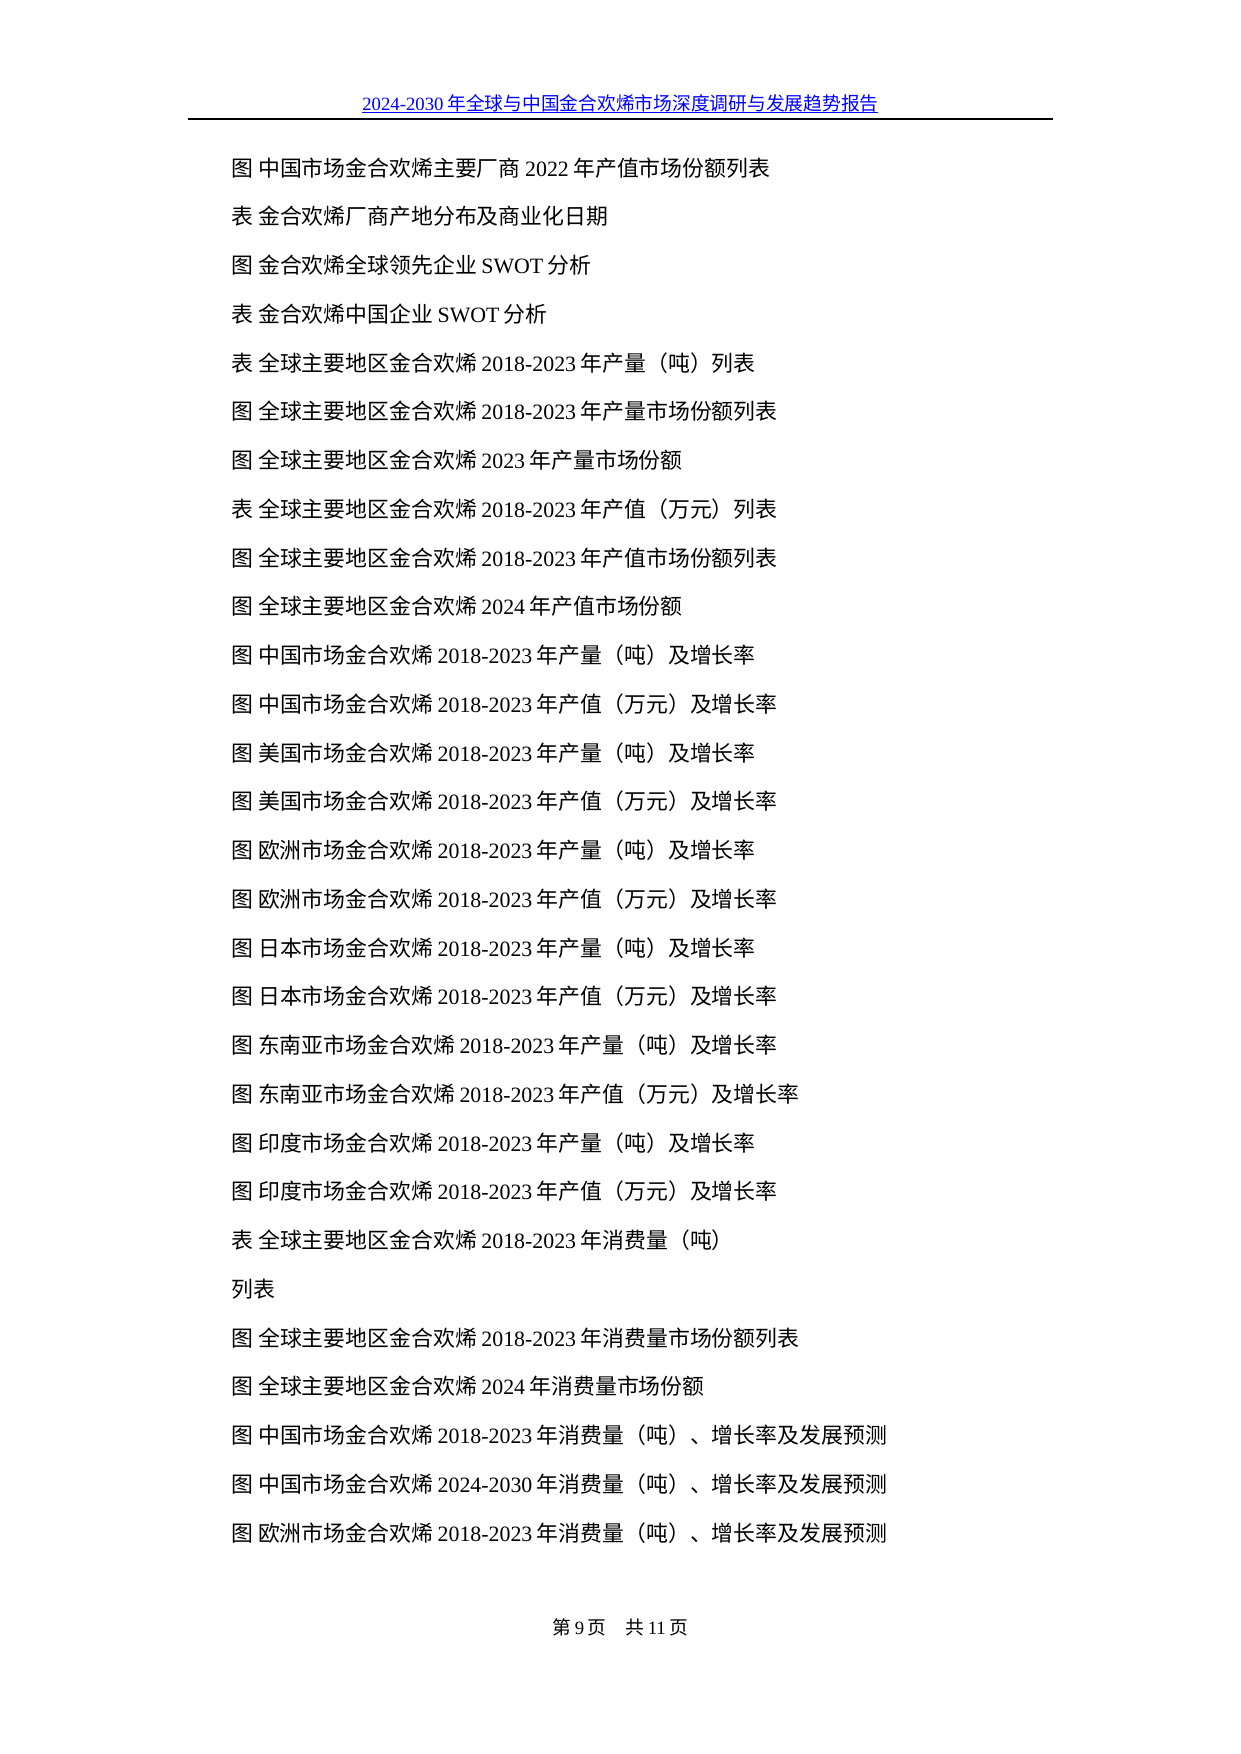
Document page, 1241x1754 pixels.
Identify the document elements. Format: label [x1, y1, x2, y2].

text [187, 150, 1053, 1548]
